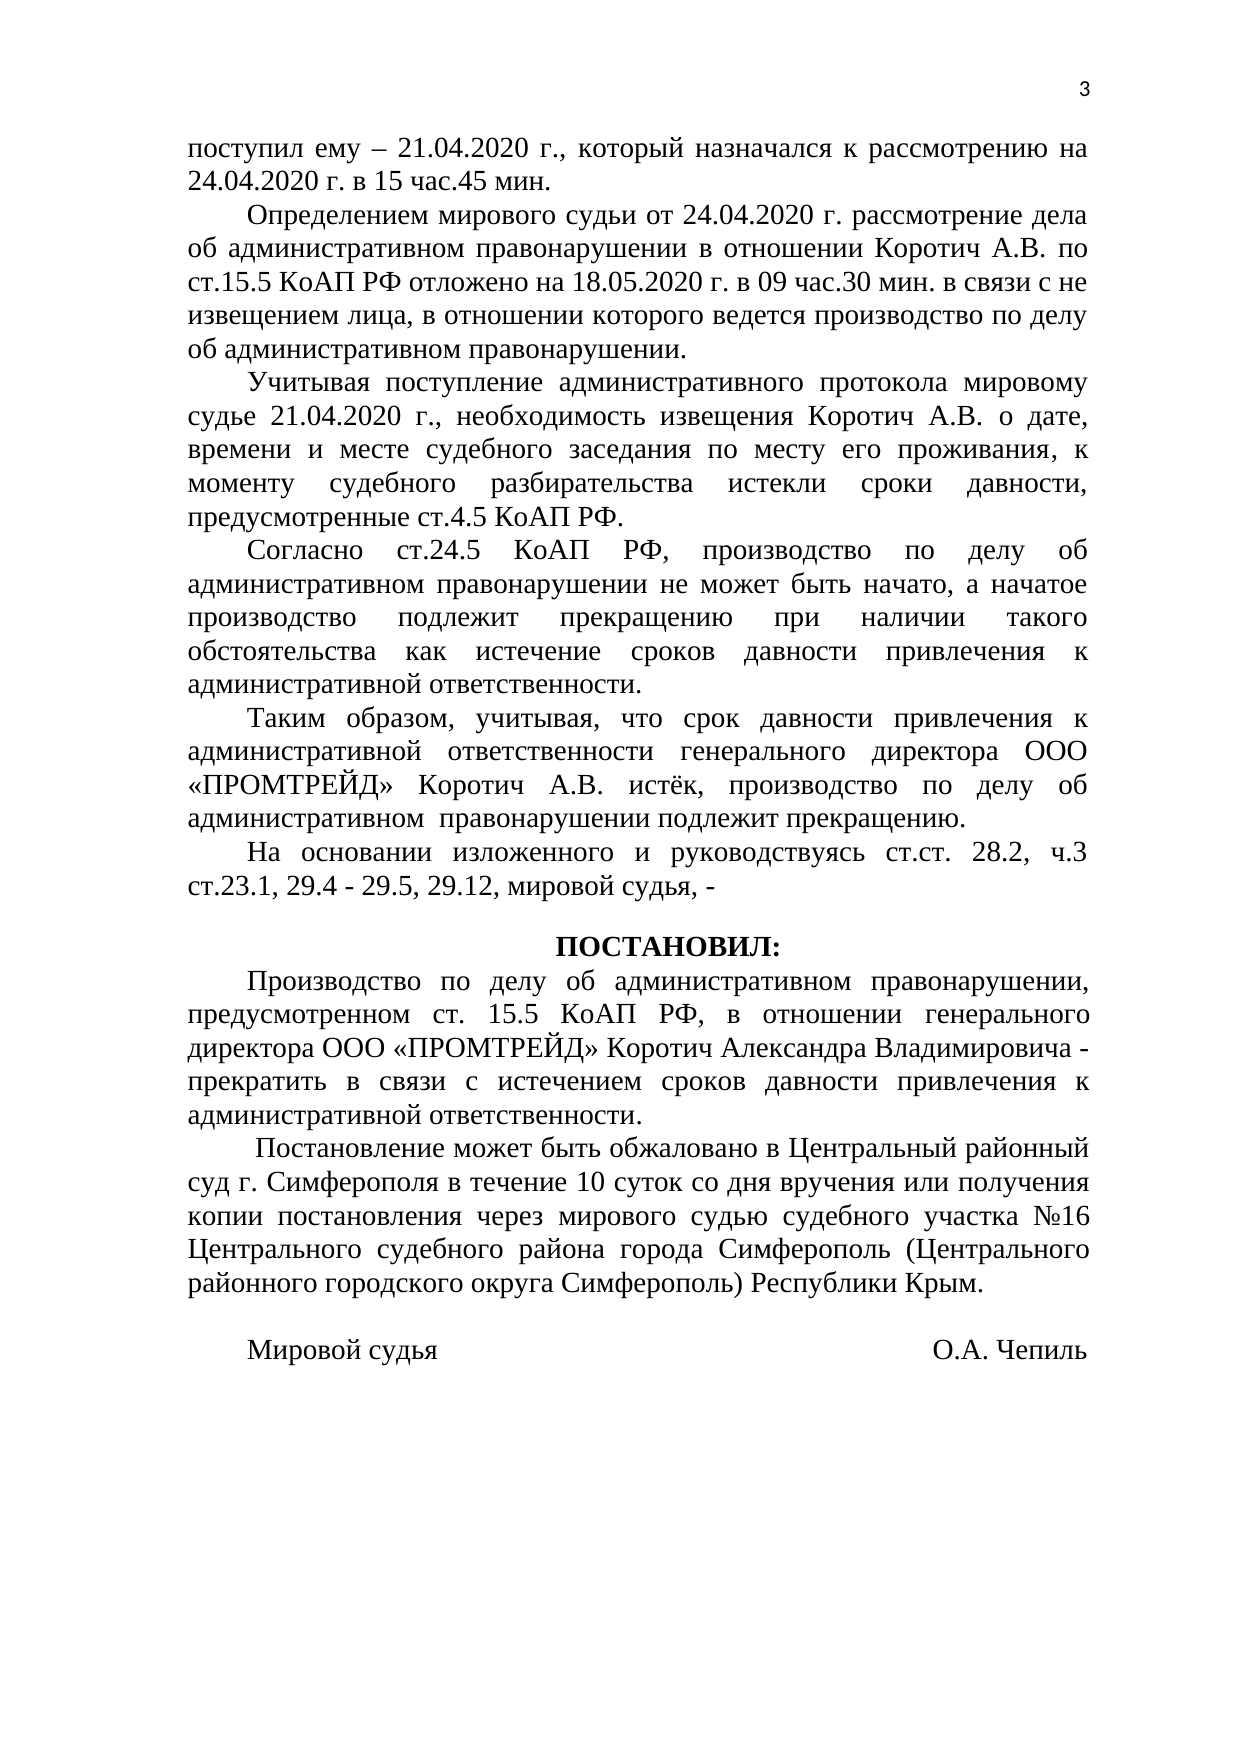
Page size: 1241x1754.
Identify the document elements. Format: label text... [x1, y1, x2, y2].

text ПОСТАНОВИЛ: [187, 929, 1090, 963]
text Согласно ст.24.5 КоАП РФ, производство по делу об административном правонарушении не может быть начато, а начатое производство подлежит прекращению при наличии такого обстоятельства как истечение сроков давности привлечения к административной ответственности. [187, 532, 1088, 700]
text Учитывая поступление административного протокола мировому судье 21.04.2020 г., необходимость извещения Коротич А.В. о дате, времени и месте судебного заседания по месту его проживания, к моменту судебного разбирательства истекли сроки давности, предусмотренные ст.4.5 КоАП РФ. [187, 364, 1088, 532]
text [187, 130, 1088, 197]
text На основании изложенного и руководствуясь ст.ст. 28.2, ч.3 ст.23.1, 29.4 - 29.5, 29.12, мировой судья, - [187, 834, 1088, 901]
text Мировой судья О.А. Чепиль [187, 1332, 1088, 1365]
text Постановление может быть обжаловано в Центральный районный суд г. Симферополя в течение 10 суток со дня вручения или получения копии постановления через мирового судью судебного участка №16 Центрального судебного района города Симферополь (Центрального районного городского округа Симферополь) Республики Крым. [187, 1131, 1090, 1298]
text Определением мирового судьи от 24.04.2020 г. рассмотрение дела об административном правонарушении в отношении Коротич А.В. по ст.15.5 КоАП РФ отложено на 18.05.2020 г. в 09 час.30 мин. в связи с не извещением лица, в отношении которого ведется производство по делу об административном правонарушении. [187, 197, 1088, 364]
text Таким образом, учитывая, что срок давности привлечения к административной ответственности генерального директора ООО «ПРОМТРЕЙД» Коротич А.В. истёк, производство по делу об административном правонарушении подлежит прекращению. [187, 700, 1088, 834]
text Производство по делу об административном правонарушении, предусмотренном ст. 15.5 КоАП РФ, в отношении генерального директора ООО «ПРОМТРЕЙД» Коротич Александра Владимировича - прекратить в связи с истечением сроков давности привлечения к административной ответственности. [187, 963, 1090, 1131]
